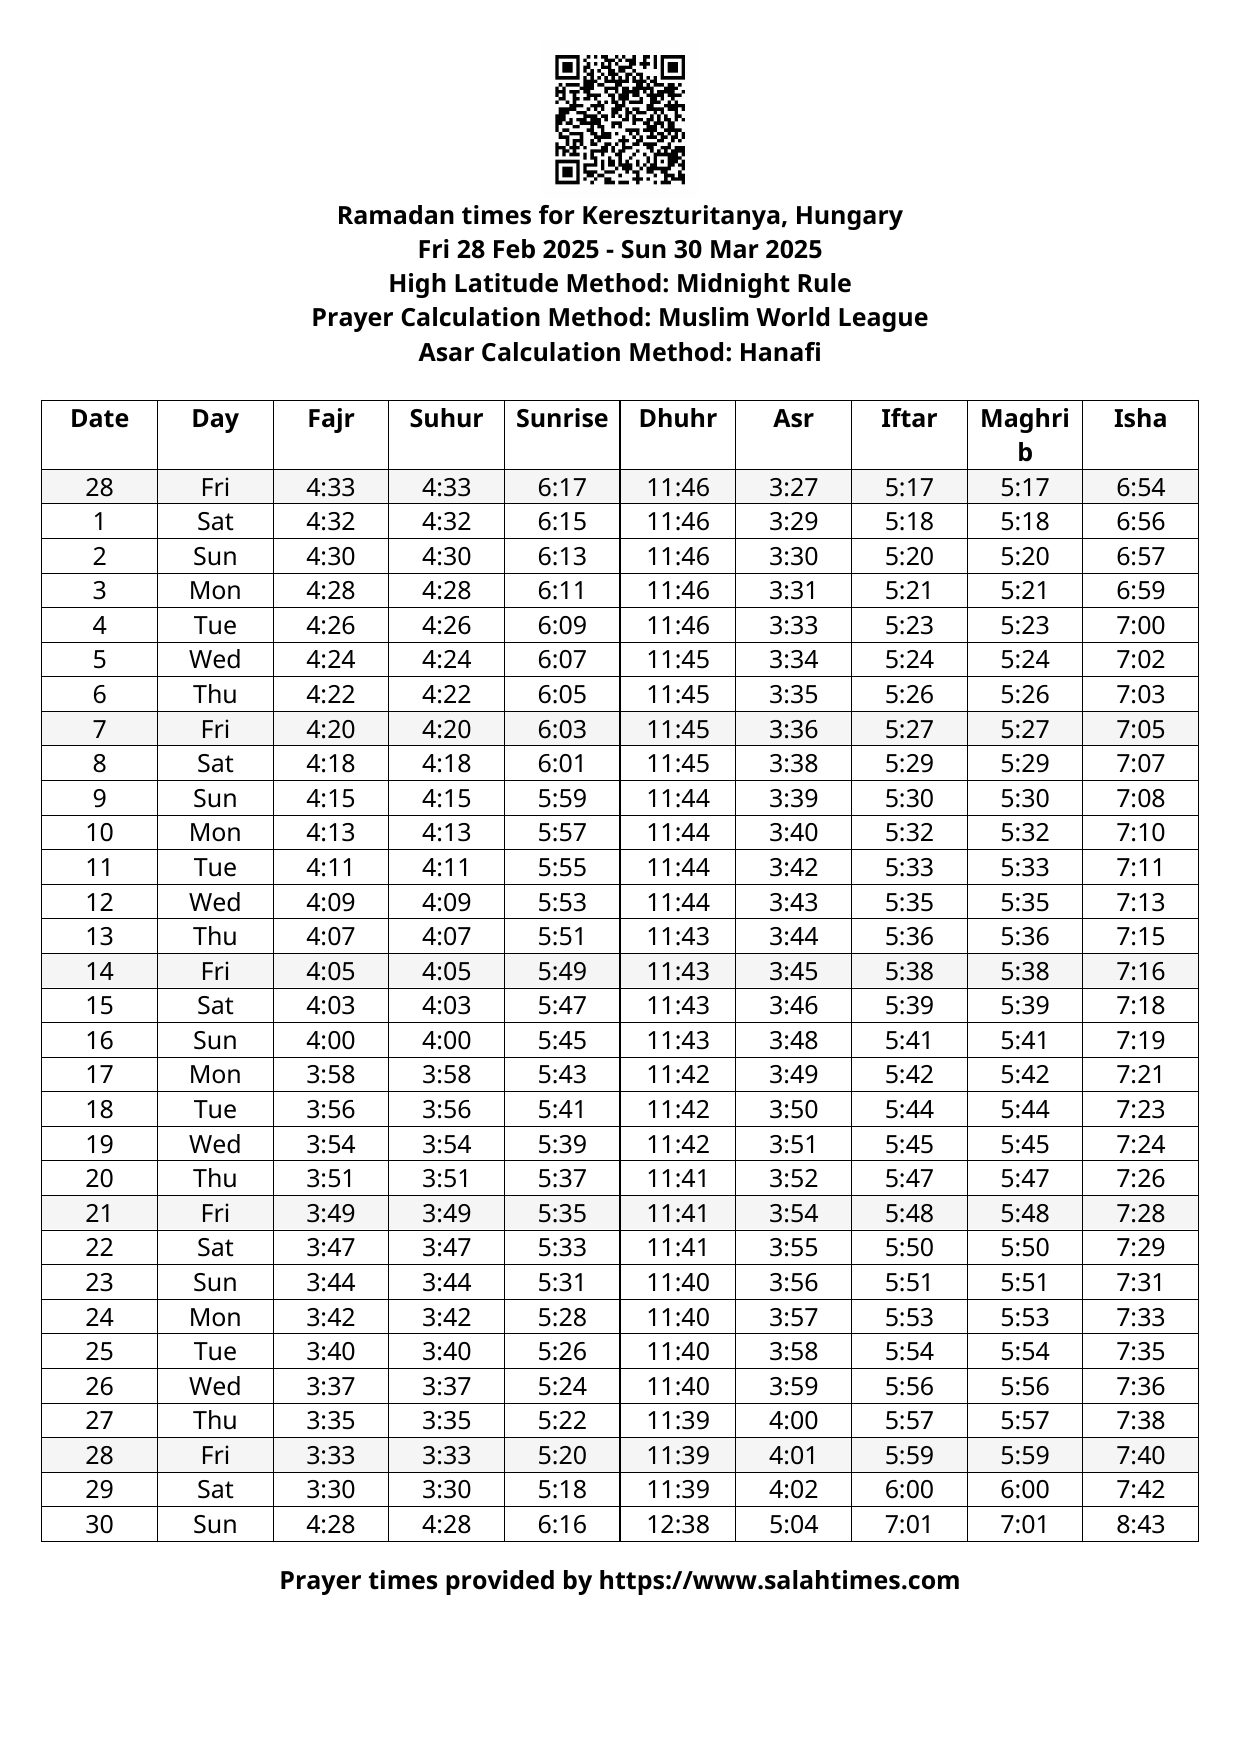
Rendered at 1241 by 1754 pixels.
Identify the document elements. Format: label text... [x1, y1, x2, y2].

table_cell 3:49 [389, 1196, 504, 1229]
table_cell 5:33 [852, 850, 967, 884]
table_cell 6:09 [505, 608, 619, 642]
table_cell 5:51 [968, 1265, 1082, 1299]
table_cell 5:27 [968, 712, 1082, 745]
table_cell 11:42 [621, 1058, 735, 1091]
table_cell 5:50 [852, 1231, 967, 1264]
table_cell 7:29 [1083, 1231, 1198, 1264]
table_cell 3:31 [736, 574, 851, 607]
table_cell 3:34 [736, 643, 851, 676]
table_cell 4:24 [389, 643, 504, 676]
table_cell 4:32 [389, 504, 504, 538]
table_cell 11:44 [621, 816, 735, 849]
table_cell 5:30 [968, 781, 1082, 814]
table_header Maghrib [968, 401, 1082, 469]
table_cell 5:18 [505, 1473, 619, 1506]
table_cell 11 [42, 850, 157, 884]
table_cell 3:36 [736, 712, 851, 745]
table_cell 5:59 [505, 781, 619, 814]
table_header Sunrise [505, 401, 619, 469]
table_cell 11:41 [621, 1161, 735, 1195]
table_cell 5:23 [968, 608, 1082, 642]
table_cell Sat [158, 1231, 273, 1264]
table_cell 5:35 [968, 885, 1082, 918]
table_cell 5:31 [505, 1265, 619, 1299]
table_cell 5:49 [505, 954, 619, 987]
table_cell 7:21 [1083, 1058, 1198, 1091]
table_cell 7:05 [1083, 712, 1198, 745]
table_cell 7:01 [968, 1507, 1082, 1541]
table_cell 5:44 [968, 1092, 1082, 1126]
table_cell 4:11 [274, 850, 388, 884]
table_cell Tue [158, 608, 273, 642]
table_cell 7:18 [1083, 989, 1198, 1022]
table_cell Sat [158, 1473, 273, 1506]
table_cell Thu [158, 919, 273, 953]
table_cell 5:39 [968, 989, 1082, 1022]
table_cell 5:27 [852, 712, 967, 745]
table_cell 11:40 [621, 1265, 735, 1299]
table_cell 1 [42, 504, 157, 538]
table_cell 4:28 [389, 574, 504, 607]
table_cell 5:54 [968, 1334, 1082, 1368]
table_cell 5:24 [852, 643, 967, 676]
table_cell 3:27 [736, 470, 851, 503]
table_header Date [42, 401, 157, 469]
table_cell 5:59 [968, 1438, 1082, 1472]
table_cell 11:43 [621, 954, 735, 987]
table_cell 11:40 [621, 1300, 735, 1333]
table_cell 4:22 [389, 677, 504, 711]
table_cell 4:28 [389, 1507, 504, 1541]
table_cell 5:26 [968, 677, 1082, 711]
table_cell 5:04 [736, 1507, 851, 1541]
table_cell 7:19 [1083, 1023, 1198, 1057]
table_cell 3:47 [274, 1231, 388, 1264]
table_cell 3:37 [389, 1369, 504, 1402]
table_cell 3:50 [736, 1092, 851, 1126]
table_cell 3:49 [736, 1058, 851, 1091]
table_cell 3:45 [736, 954, 851, 987]
table_cell 3:58 [389, 1058, 504, 1091]
table_cell 6:15 [505, 504, 619, 538]
table_cell 7:13 [1083, 885, 1198, 918]
table_cell 27 [42, 1404, 157, 1437]
table_cell 4:20 [389, 712, 504, 745]
table_cell 4:33 [274, 470, 388, 503]
table_cell 5:24 [968, 643, 1082, 676]
table_cell 3:33 [274, 1438, 388, 1472]
table_cell 3:51 [736, 1127, 851, 1160]
table_cell Fri [158, 712, 273, 745]
table_cell Thu [158, 1161, 273, 1195]
table_cell 3:54 [389, 1127, 504, 1160]
table_cell 4:05 [274, 954, 388, 987]
table_cell 7:42 [1083, 1473, 1198, 1506]
table_cell 5:57 [968, 1404, 1082, 1437]
table_cell 5:37 [505, 1161, 619, 1195]
table_cell Mon [158, 816, 273, 849]
table_cell 5:51 [505, 919, 619, 953]
table_cell 28 [42, 1438, 157, 1472]
table_header Suhur [389, 401, 504, 469]
table_cell 5:20 [852, 539, 967, 572]
table_cell 4:00 [736, 1404, 851, 1437]
table_header Iftar [852, 401, 967, 469]
table_cell 3:30 [389, 1473, 504, 1506]
table_cell 6:01 [505, 746, 619, 780]
table_cell 3:42 [389, 1300, 504, 1333]
table_cell 6:13 [505, 539, 619, 572]
table_cell 3:35 [736, 677, 851, 711]
table_cell Wed [158, 1127, 273, 1160]
table_cell 4:09 [274, 885, 388, 918]
table_cell 24 [42, 1300, 157, 1333]
table_cell 7:03 [1083, 677, 1198, 711]
table_header Dhuhr [621, 401, 735, 469]
table_cell Sun [158, 1507, 273, 1541]
table_cell 5:41 [968, 1023, 1082, 1057]
table_cell 3:56 [274, 1092, 388, 1126]
table_cell 7:31 [1083, 1265, 1198, 1299]
table_cell Sun [158, 1023, 273, 1057]
table_cell 4:18 [389, 746, 504, 780]
table_cell 10 [42, 816, 157, 849]
table_cell Fri [158, 1196, 273, 1229]
table_cell 4:03 [389, 989, 504, 1022]
table_cell Sat [158, 504, 273, 538]
table_cell 5:53 [968, 1300, 1082, 1333]
table_cell 5:47 [505, 989, 619, 1022]
table_cell 12 [42, 885, 157, 918]
table_cell Thu [158, 677, 273, 711]
table_cell 22 [42, 1231, 157, 1264]
table_cell 4:00 [389, 1023, 504, 1057]
table_cell 28 [42, 470, 157, 503]
table_cell 5:32 [852, 816, 967, 849]
table_cell 7:01 [852, 1507, 967, 1541]
table_cell 5:29 [852, 746, 967, 780]
table_cell 5:24 [505, 1369, 619, 1402]
table_cell 6 [42, 677, 157, 711]
table_cell Thu [158, 1404, 273, 1437]
table_cell 4:26 [389, 608, 504, 642]
table_cell 26 [42, 1369, 157, 1402]
table_cell 5:29 [968, 746, 1082, 780]
table_cell 7:24 [1083, 1127, 1198, 1160]
table_cell 4:26 [274, 608, 388, 642]
table_cell 5:51 [852, 1265, 967, 1299]
table_cell 7:02 [1083, 643, 1198, 676]
table_cell 2 [42, 539, 157, 572]
table_cell 11:45 [621, 677, 735, 711]
table_cell 5:44 [852, 1092, 967, 1126]
table_cell 5:23 [852, 608, 967, 642]
table_cell 4:00 [274, 1023, 388, 1057]
table_header Day [158, 401, 273, 469]
table_cell 4:01 [736, 1438, 851, 1472]
table_cell 3:58 [736, 1334, 851, 1368]
table_cell Fri [158, 1438, 273, 1472]
table_cell 3:54 [274, 1127, 388, 1160]
table_cell 11:42 [621, 1127, 735, 1160]
table_cell 21 [42, 1196, 157, 1229]
table_cell 3:37 [274, 1369, 388, 1402]
table_cell 5:32 [968, 816, 1082, 849]
table_cell 7:28 [1083, 1196, 1198, 1229]
table_cell 5:26 [505, 1334, 619, 1368]
table_cell 5:39 [505, 1127, 619, 1160]
table_cell 5:59 [852, 1438, 967, 1472]
table_header Isha [1083, 401, 1198, 469]
table_cell 5:57 [505, 816, 619, 849]
table_cell 11:44 [621, 885, 735, 918]
table_cell 5:42 [852, 1058, 967, 1091]
table_cell 6:59 [1083, 574, 1198, 607]
text Fri 28 Feb 2025 - Sun 30 Mar 2025 [42, 232, 1198, 266]
table_cell 5:53 [505, 885, 619, 918]
table_cell 16 [42, 1023, 157, 1057]
table_cell Wed [158, 1369, 273, 1402]
table_cell 4:09 [389, 885, 504, 918]
table_cell 5 [42, 643, 157, 676]
table_cell 6:11 [505, 574, 619, 607]
table_cell 4:05 [389, 954, 504, 987]
table_cell 23 [42, 1265, 157, 1299]
table_cell 3:55 [736, 1231, 851, 1264]
table_cell 5:17 [968, 470, 1082, 503]
table_cell 7:40 [1083, 1438, 1198, 1472]
table_cell 3:33 [389, 1438, 504, 1472]
table_cell 30 [42, 1507, 157, 1541]
table_cell 3 [42, 574, 157, 607]
table_cell 3:44 [736, 919, 851, 953]
table_cell 19 [42, 1127, 157, 1160]
table_cell 5:53 [852, 1300, 967, 1333]
table_cell 3:59 [736, 1369, 851, 1402]
table_cell 14 [42, 954, 157, 987]
table_cell 3:46 [736, 989, 851, 1022]
table_cell 11:46 [621, 539, 735, 572]
table_cell 5:39 [852, 989, 967, 1022]
table_cell 7 [42, 712, 157, 745]
table_cell 5:21 [968, 574, 1082, 607]
table_cell 5:41 [852, 1023, 967, 1057]
table_cell 5:57 [852, 1404, 967, 1437]
table_cell 3:40 [736, 816, 851, 849]
table_cell 3:29 [736, 504, 851, 538]
table_cell 3:30 [736, 539, 851, 572]
table_cell 5:33 [505, 1231, 619, 1264]
table_cell 5:47 [852, 1161, 967, 1195]
table_cell 3:51 [389, 1161, 504, 1195]
table_cell 7:07 [1083, 746, 1198, 780]
picture [542, 41, 699, 198]
table_cell 11:45 [621, 712, 735, 745]
table_cell 5:36 [968, 919, 1082, 953]
table_cell 4:30 [389, 539, 504, 572]
table_cell 13 [42, 919, 157, 953]
table_cell 12:38 [621, 1507, 735, 1541]
table_cell 5:17 [852, 470, 967, 503]
table_cell 4:13 [274, 816, 388, 849]
table_cell 11:43 [621, 989, 735, 1022]
table_cell 18 [42, 1092, 157, 1126]
table_cell 11:44 [621, 850, 735, 884]
table_cell 3:52 [736, 1161, 851, 1195]
table_cell 4:15 [389, 781, 504, 814]
table_cell 3:33 [736, 608, 851, 642]
table_cell Mon [158, 1058, 273, 1091]
table_cell 5:45 [852, 1127, 967, 1160]
table_cell 11:45 [621, 643, 735, 676]
table_cell 3:54 [736, 1196, 851, 1229]
table_cell 5:30 [852, 781, 967, 814]
table_cell 5:45 [505, 1023, 619, 1057]
table_cell 6:17 [505, 470, 619, 503]
table_cell 7:35 [1083, 1334, 1198, 1368]
table_cell 5:48 [968, 1196, 1082, 1229]
table_cell 3:35 [274, 1404, 388, 1437]
table_cell 5:35 [505, 1196, 619, 1229]
table_cell 5:48 [852, 1196, 967, 1229]
table_cell 6:57 [1083, 539, 1198, 572]
table_cell 3:44 [389, 1265, 504, 1299]
text Ramadan times for Kereszturitanya, Hungary [42, 198, 1198, 232]
table_cell 11:41 [621, 1231, 735, 1264]
table_cell 7:11 [1083, 850, 1198, 884]
table_cell 11:43 [621, 1023, 735, 1057]
table_cell 9 [42, 781, 157, 814]
table_cell 11:46 [621, 608, 735, 642]
table_cell 4:24 [274, 643, 388, 676]
table_cell 5:47 [968, 1161, 1082, 1195]
table_cell 3:56 [389, 1092, 504, 1126]
table_cell 5:20 [505, 1438, 619, 1472]
table_cell 5:20 [968, 539, 1082, 572]
table_cell Wed [158, 643, 273, 676]
table_cell 5:38 [968, 954, 1082, 987]
table_cell 5:28 [505, 1300, 619, 1333]
table_cell 5:21 [852, 574, 967, 607]
table_cell 3:43 [736, 885, 851, 918]
table_cell 3:44 [274, 1265, 388, 1299]
table_cell 6:00 [968, 1473, 1082, 1506]
table_cell 3:47 [389, 1231, 504, 1264]
table_cell 6:00 [852, 1473, 967, 1506]
table_cell 17 [42, 1058, 157, 1091]
table_cell 7:00 [1083, 608, 1198, 642]
text Prayer times provided by https://www.salahtimes.com [42, 1563, 1198, 1597]
table_cell 29 [42, 1473, 157, 1506]
table_cell 11:42 [621, 1092, 735, 1126]
table_cell 7:23 [1083, 1092, 1198, 1126]
table_cell Sun [158, 1265, 273, 1299]
table_cell Tue [158, 1334, 273, 1368]
table_cell Sat [158, 746, 273, 780]
text Prayer Calculation Method: Muslim World League [42, 300, 1198, 334]
table_cell 5:35 [852, 885, 967, 918]
table_cell 5:33 [968, 850, 1082, 884]
table_cell 7:15 [1083, 919, 1198, 953]
table_cell 5:42 [968, 1058, 1082, 1091]
table_cell 3:49 [274, 1196, 388, 1229]
table_cell Tue [158, 1092, 273, 1126]
table_cell 5:50 [968, 1231, 1082, 1264]
table_cell 7:08 [1083, 781, 1198, 814]
table_cell Mon [158, 574, 273, 607]
table_cell 4:03 [274, 989, 388, 1022]
table_cell 4:18 [274, 746, 388, 780]
table_cell 7:10 [1083, 816, 1198, 849]
table_cell 6:54 [1083, 470, 1198, 503]
table_cell 6:05 [505, 677, 619, 711]
table_cell 3:57 [736, 1300, 851, 1333]
table_cell 25 [42, 1334, 157, 1368]
table_cell 11:46 [621, 504, 735, 538]
table_cell 5:45 [968, 1127, 1082, 1160]
table_cell 4:11 [389, 850, 504, 884]
table_cell 3:40 [389, 1334, 504, 1368]
table_cell 3:38 [736, 746, 851, 780]
table_cell 4:22 [274, 677, 388, 711]
table_cell 11:40 [621, 1369, 735, 1402]
table_cell 20 [42, 1161, 157, 1195]
table_cell 11:40 [621, 1334, 735, 1368]
table_cell 3:39 [736, 781, 851, 814]
table_cell 11:45 [621, 746, 735, 780]
table_cell Fri [158, 470, 273, 503]
text Asar Calculation Method: Hanafi [42, 334, 1198, 368]
table_cell 6:03 [505, 712, 619, 745]
table_cell 7:26 [1083, 1161, 1198, 1195]
table_cell 3:35 [389, 1404, 504, 1437]
table_cell Wed [158, 885, 273, 918]
table_cell 3:51 [274, 1161, 388, 1195]
table_cell 5:56 [968, 1369, 1082, 1402]
table_cell 8 [42, 746, 157, 780]
table_cell 6:16 [505, 1507, 619, 1541]
table_cell 5:55 [505, 850, 619, 884]
table_cell 11:43 [621, 919, 735, 953]
table_cell 4:28 [274, 1507, 388, 1541]
table_cell 11:41 [621, 1196, 735, 1229]
table_cell 11:39 [621, 1404, 735, 1437]
table_cell 5:18 [852, 504, 967, 538]
table_cell 5:22 [505, 1404, 619, 1437]
table_cell 7:33 [1083, 1300, 1198, 1333]
table_cell 11:46 [621, 574, 735, 607]
table_cell 7:38 [1083, 1404, 1198, 1437]
table_cell 4:07 [389, 919, 504, 953]
table_cell Sat [158, 989, 273, 1022]
table_cell 5:38 [852, 954, 967, 987]
table_cell 4:20 [274, 712, 388, 745]
table_cell 11:44 [621, 781, 735, 814]
table_cell Fri [158, 954, 273, 987]
table_cell 4:28 [274, 574, 388, 607]
table_cell 4:15 [274, 781, 388, 814]
table_cell 4:32 [274, 504, 388, 538]
text High Latitude Method: Midnight Rule [42, 266, 1198, 300]
table_header Fajr [274, 401, 388, 469]
table_cell 6:56 [1083, 504, 1198, 538]
table_cell 5:26 [852, 677, 967, 711]
table_cell 5:56 [852, 1369, 967, 1402]
table_cell 3:42 [736, 850, 851, 884]
table_cell 15 [42, 989, 157, 1022]
table_cell 11:39 [621, 1438, 735, 1472]
table_cell 4:02 [736, 1473, 851, 1506]
table_cell 5:41 [505, 1092, 619, 1126]
table_cell 3:56 [736, 1265, 851, 1299]
table_cell 4:13 [389, 816, 504, 849]
table_cell 11:39 [621, 1473, 735, 1506]
table_cell 6:07 [505, 643, 619, 676]
table_cell Tue [158, 850, 273, 884]
table_cell 3:58 [274, 1058, 388, 1091]
table_cell 5:36 [852, 919, 967, 953]
table_header Asr [736, 401, 851, 469]
table_cell 7:36 [1083, 1369, 1198, 1402]
table_cell 7:16 [1083, 954, 1198, 987]
table_cell 3:42 [274, 1300, 388, 1333]
table_cell 4:07 [274, 919, 388, 953]
table_cell Sun [158, 781, 273, 814]
table_cell Mon [158, 1300, 273, 1333]
table_cell 8:43 [1083, 1507, 1198, 1541]
table_cell 5:18 [968, 504, 1082, 538]
table_cell 5:54 [852, 1334, 967, 1368]
table_cell Sun [158, 539, 273, 572]
table_cell 3:40 [274, 1334, 388, 1368]
table_cell 4:33 [389, 470, 504, 503]
table_cell 4:30 [274, 539, 388, 572]
table_cell 5:43 [505, 1058, 619, 1091]
table_cell 11:46 [621, 470, 735, 503]
table_cell 3:48 [736, 1023, 851, 1057]
table_cell 3:30 [274, 1473, 388, 1506]
table_cell 4 [42, 608, 157, 642]
